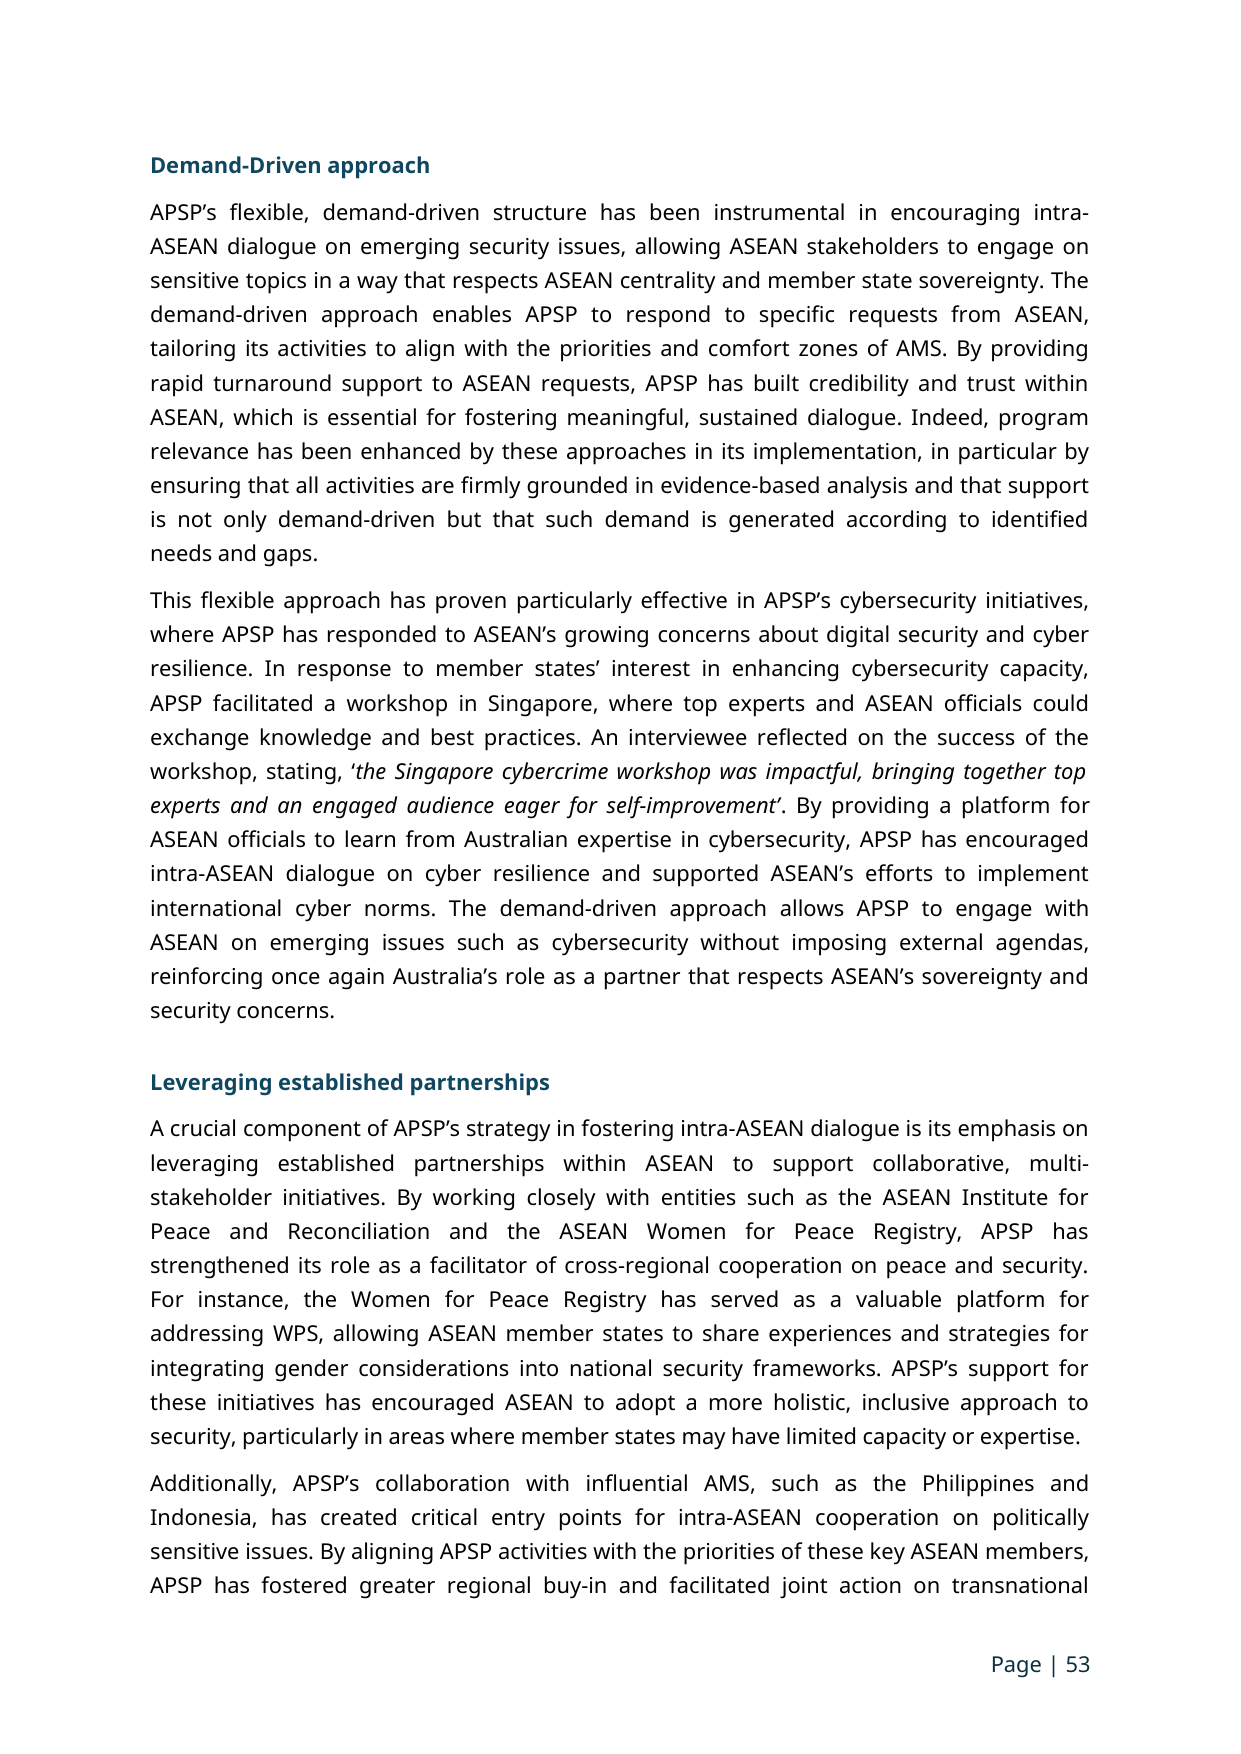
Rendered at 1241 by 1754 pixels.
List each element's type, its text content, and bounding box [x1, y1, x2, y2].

text APSP’s flexible, demand-driven structure has been instrumental in encouraging intra-ASEAN dialogue on emerging security issues, allowing ASEAN stakeholders to engage on sensitive topics in a way that respects ASEAN centrality and member state sovereignty. The demand-driven approach enables APSP to respond to specific requests from ASEAN, tailoring its activities to align with the priorities and comfort zones of AMS. By providing rapid turnaround support to ASEAN requests, APSP has built credibility and trust within ASEAN, which is essential for fostering meaningful, sustained dialogue. Indeed, program relevance has been enhanced by these approaches in its implementation, in particular by ensuring that all activities are firmly grounded in evidence-based analysis and that support is not only demand-driven but that such demand is generated according to identified needs and gaps. [150, 197, 1090, 568]
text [150, 1467, 1090, 1600]
subtitle Demand-Driven approach [150, 150, 1090, 180]
text A crucial component of APSP’s strategy in fostering intra-ASEAN dialogue is its emphasis on leveraging established partnerships within ASEAN to support collaborative, multi-stakeholder initiatives. By working closely with entities such as the ASEAN Institute for Peace and Reconciliation and the ASEAN Women for Peace Registry, APSP has strengthened its role as a facilitator of cross-regional cooperation on peace and security. For instance, the Women for Peace Registry has served as a valuable platform for addressing WPS, allowing ASEAN member states to share experiences and strategies for integrating gender considerations into national security frameworks. APSP’s support for these initiatives has encouraged ASEAN to adopt a more holistic, inclusive approach to security, particularly in areas where member states may have limited capacity or expertise. [150, 1113, 1090, 1451]
text This flexible approach has proven particularly effective in APSP’s cybersecurity initiatives, where APSP has responded to ASEAN’s growing concerns about digital security and cyber resilience. In response to member states’ interest in enhancing cybersecurity capacity, APSP facilitated a workshop in Singapore, where top experts and ASEAN officials could exchange knowledge and best practices. An interviewee reflected on the success of the workshop, stating, ‘the Singapore cybercrime workshop was impactful, bringing together top experts and an engaged audience eager for self-improvement’. By providing a platform for ASEAN officials to learn from Australian expertise in cybersecurity, APSP has encouraged intra-ASEAN dialogue on cyber resilience and supported ASEAN’s efforts to implement international cyber norms. The demand-driven approach allows APSP to engage with ASEAN on emerging issues such as cybersecurity without imposing external agendas, reinforcing once again Australia’s role as a partner that respects ASEAN’s sovereignty and security concerns. [150, 585, 1090, 1025]
subtitle Leveraging established partnerships [150, 1067, 1090, 1096]
